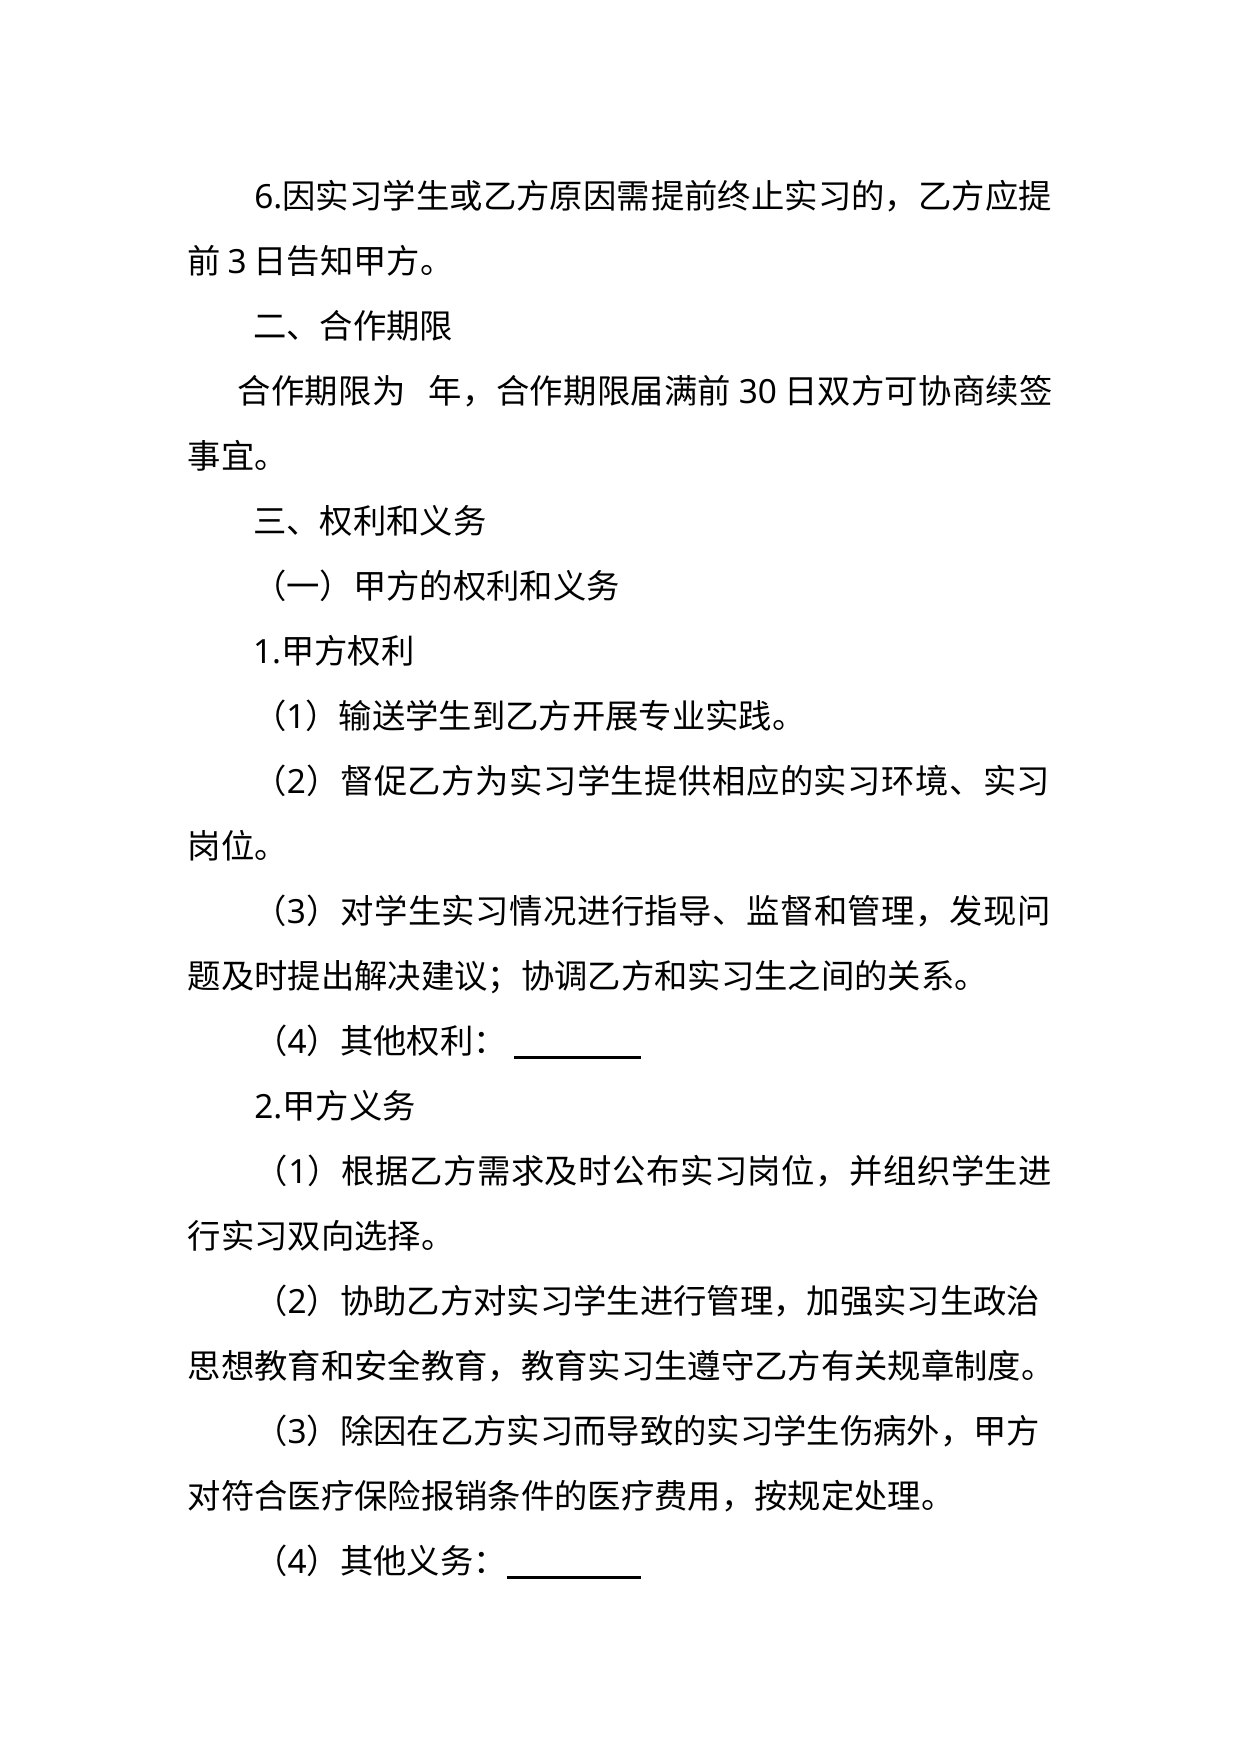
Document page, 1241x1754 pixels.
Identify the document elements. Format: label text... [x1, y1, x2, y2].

text （2）协助乙方对实习学生进行管理，加强实习生政治思想教育和安全教育，教育实习生遵守乙方有关规章制度。 [187, 1267, 1053, 1397]
text （4）其他权利： [187, 1007, 1053, 1072]
text （3）对学生实习情况进行指导、监督和管理，发现问题及时提出解决建议；协调乙方和实习生之间的关系。 [187, 877, 1053, 1007]
text （1）输送学生到乙方开展专业实践。 [187, 682, 1053, 747]
text 1.甲方权利 [187, 617, 1053, 682]
text 合作期限为 年，合作期限届满前30日双方可协商续签事宜。 [187, 357, 1053, 487]
text 二、合作期限 [187, 292, 1053, 357]
text （1）根据乙方需求及时公布实习岗位，并组织学生进行实习双向选择。 [187, 1137, 1053, 1267]
text 2.甲方义务 [187, 1072, 1053, 1137]
text （2）督促乙方为实习学生提供相应的实习环境、实习岗位。 [187, 747, 1053, 877]
text （4）其他义务： [187, 1527, 1053, 1592]
text （3）除因在乙方实习而导致的实习学生伤病外，甲方对符合医疗保险报销条件的医疗费用，按规定处理。 [187, 1397, 1053, 1527]
text 6.因实习学生或乙方原因需提前终止实习的，乙方应提前3日告知甲方。 [187, 162, 1053, 292]
text 三、权利和义务 [187, 487, 1053, 552]
text （一）甲方的权利和义务 [187, 552, 1053, 617]
